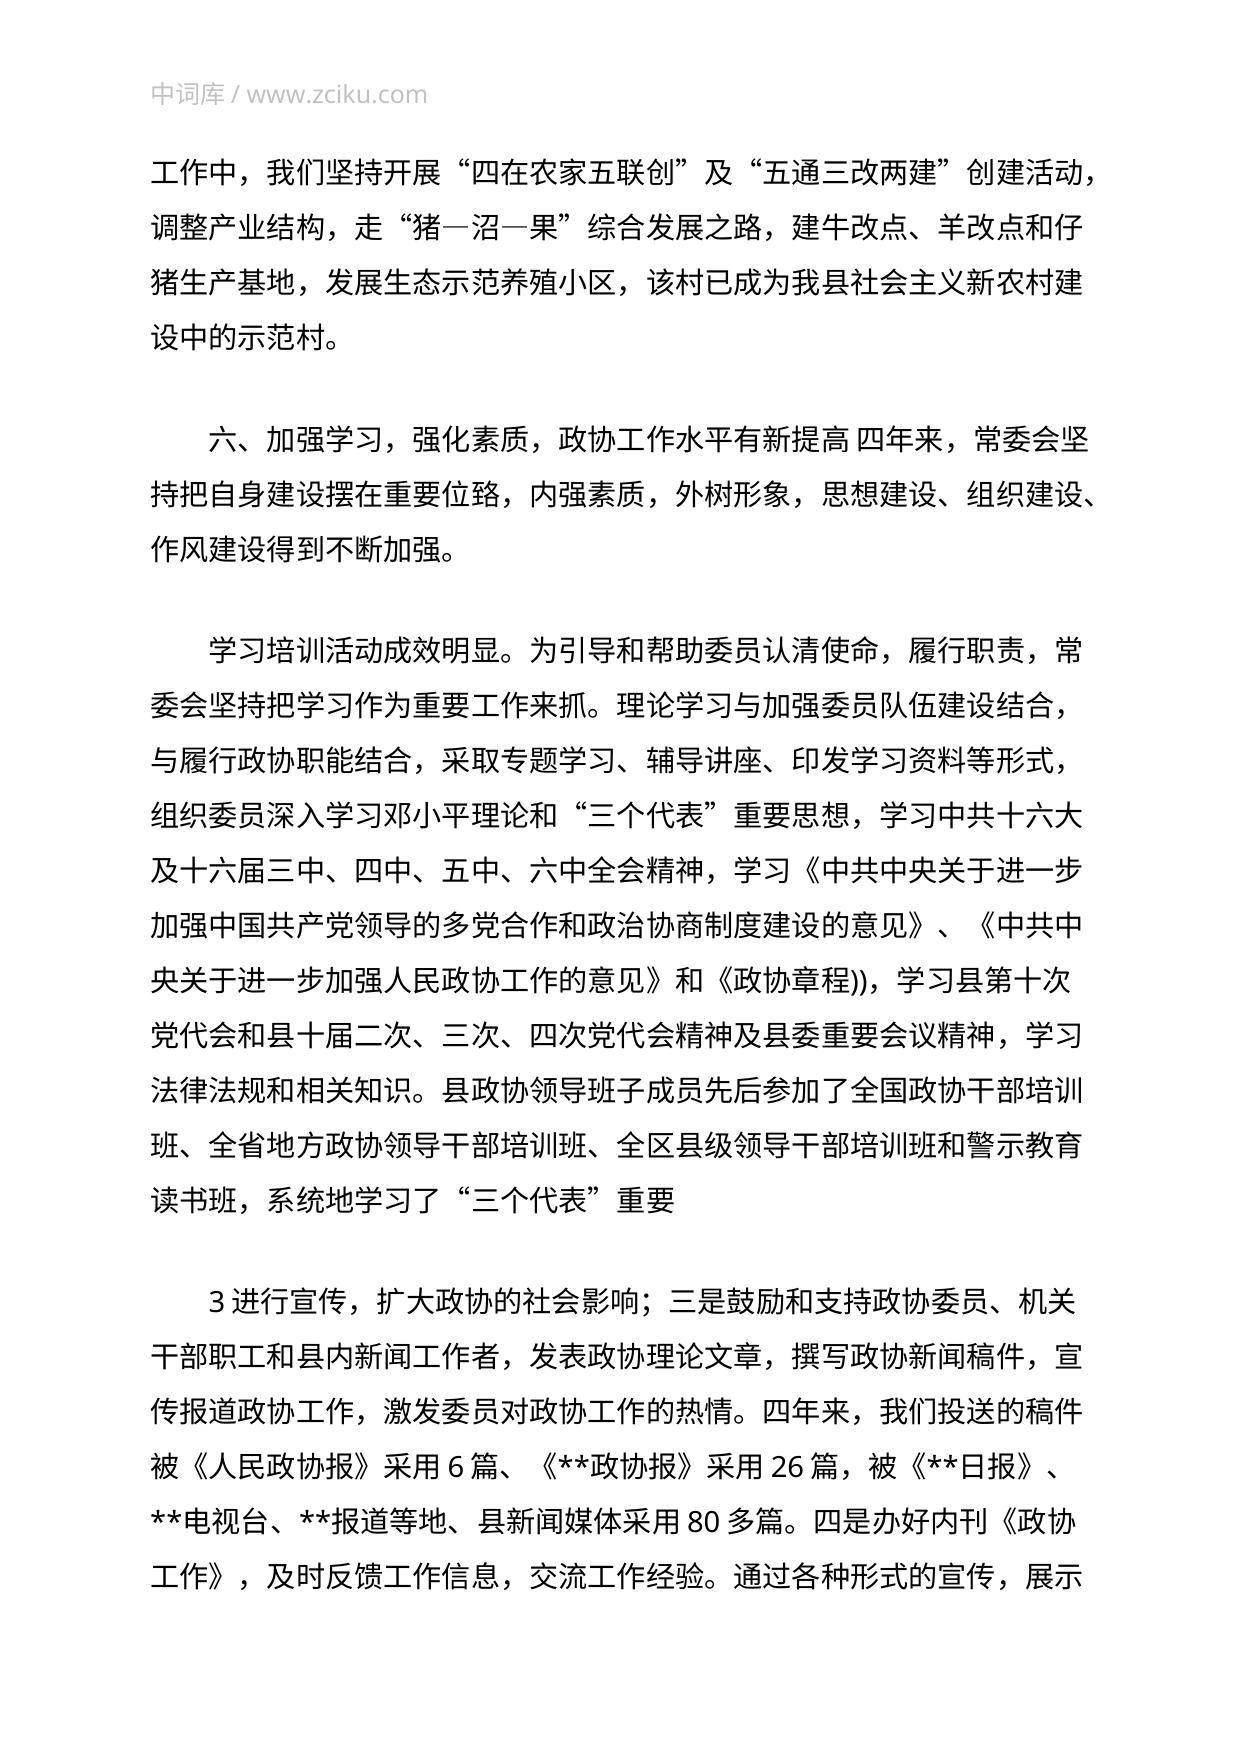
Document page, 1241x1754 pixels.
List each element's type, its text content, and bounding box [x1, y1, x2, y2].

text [150, 1279, 1090, 1596]
text 学习培训活动成效明显。为引导和帮助委员认清使命，履行职责，常委会坚持把学习作为重要工作来抓。理论学习与加强委员队伍建设结合，与履行政协职能结合，采取专题学习、辅导讲座、印发学习资料等形式，组织委员深入学习邓小平理论和“三个代表”重要思想，学习中共十六大及十六届三中、四中、五中、六中全会精神，学习《中共中央关于进一步加强中国共产党领导的多党合作和政治协商制度建设的意见》、《中共中央关于进一步加强人民政协工作的意见》和《政协章程))，学习县第十次党代会和县十届二次、三次、四次党代会精神及县委重要会议精神，学习法律法规和相关知识。县政协领导班子成员先后参加了全国政协干部培训班、全省地方政协领导干部培训班、全区县级领导干部培训班和警示教育读书班，系统地学习了“三个代表”重要 [150, 628, 1090, 1219]
text 六、加强学习，强化素质，政协工作水平有新提高 四年来，常委会坚持把自身建设摆在重要位臵，内强素质，外树形象，思想建设、组织建设、作风建设得到不断加强。 [150, 416, 1090, 568]
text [150, 150, 1090, 357]
